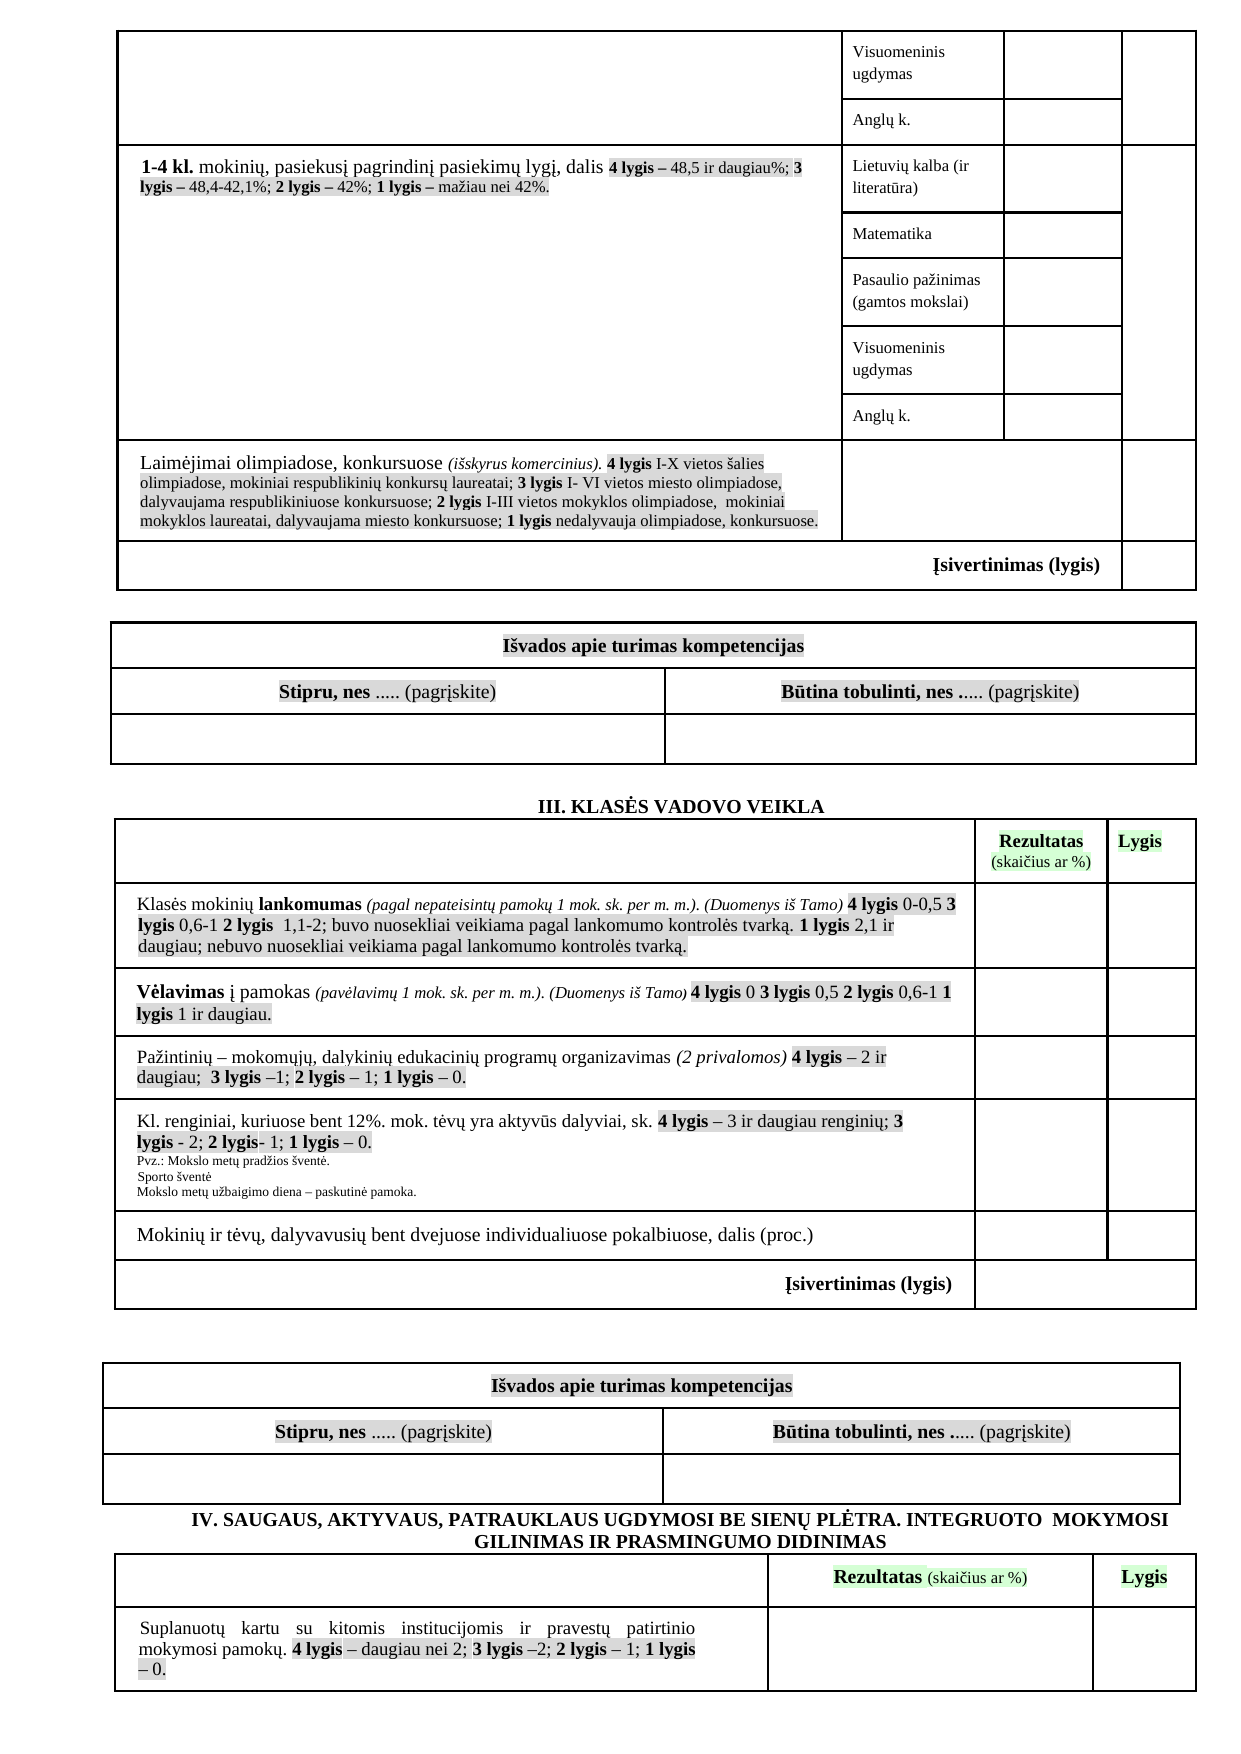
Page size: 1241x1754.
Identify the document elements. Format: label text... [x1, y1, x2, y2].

table_cell [1109, 1212, 1195, 1259]
table_cell Matematika [843, 214, 1003, 257]
table_cell [1094, 1608, 1195, 1690]
text IV. SAUGAUS, AKTYVAUS, PATRAUKLAUS UGDYMOSI BE SIENŲ PLĖTRA. INTEGRUOTO MOKYMOSI GILINIMAS IR PRASMINGUMO DIDINIMAS [186, 1505, 1174, 1553]
table_header [116, 820, 974, 882]
table_cell Laimėjimai olimpiadose, konkursuose (išskyrus komercinius). 4 lygis I-X vietos šalies olimpiadose, mokiniai respublikinių konkursų laureatai; 3 lygis I- VI vietos miesto olimpiadose, dalyvaujama respublikiniuose konkursuose; 2 lygis I-III vietos mokyklos olimpiadose, mokiniai mokyklos laureatai, dalyvaujama miesto konkursuose; 1 lygis nedalyvauja olimpiadose, konkursuose. [119, 441, 841, 540]
table_cell [976, 884, 1106, 967]
table_cell Mokinių ir tėvų, dalyvavusių bent dvejuose individualiuose pokalbiuose, dalis (proc.) [116, 1212, 974, 1259]
table_cell Lietuvių kalba (ir literatūra) [843, 146, 1003, 211]
table_cell [1005, 214, 1121, 257]
table_cell Būtina tobulinti, nes ..... (pagrįskite) [664, 1409, 1179, 1453]
table_cell [1005, 100, 1121, 143]
table_cell [666, 715, 1195, 763]
table_cell [1109, 1037, 1195, 1098]
table_header Rezultatas (skaičius ar %) [769, 1555, 1092, 1606]
table_cell Pažintinių – mokomųjų, dalykinių edukacinių programų organizavimas (2 privalomos) 4 lygis – 2 ir daugiau; 3 lygis –1; 2 lygis – 1; 1 lygis – 0. [116, 1037, 974, 1098]
table_cell [112, 715, 664, 763]
table_cell [976, 1261, 1195, 1308]
table_cell [976, 1100, 1106, 1210]
table_cell [769, 1608, 1092, 1690]
table_cell [1123, 542, 1195, 589]
table_cell Stipru, nes ..... (pagrįskite) [104, 1409, 662, 1453]
table_cell [104, 1455, 662, 1503]
table_cell Visuomeninis ugdymas [843, 327, 1003, 393]
table_cell Įsivertinimas (lygis) [116, 1261, 974, 1308]
table_cell [1123, 146, 1195, 439]
table_cell Anglų k. [843, 395, 1003, 439]
table_cell Vėlavimas į pamokas (pavėlavimų 1 mok. sk. per m. m.). (Duomenys iš Tamo) 4 lygis 0 3 lygis 0,5 2 lygis 0,6-1 1 lygis 1 ir daugiau. [116, 969, 974, 1034]
table_cell Būtina tobulinti, nes ..... (pagrįskite) [666, 669, 1195, 713]
table_cell [1005, 32, 1121, 97]
table_cell [976, 1037, 1106, 1098]
table_cell Anglų k. [843, 100, 1003, 143]
table_cell Pasaulio pažinimas (gamtos mokslai) [843, 259, 1003, 325]
table_cell [1005, 327, 1121, 393]
table_header Išvados apie turimas kompetencijas [104, 1364, 1179, 1407]
table_cell Visuomeninis ugdymas [843, 32, 1003, 97]
table_cell [976, 1212, 1106, 1259]
table_cell [1005, 259, 1121, 325]
table_cell [1123, 441, 1195, 540]
table_cell Stipru, nes ..... (pagrįskite) [112, 669, 664, 713]
table_cell [1109, 884, 1195, 967]
table_cell [664, 1455, 1179, 1503]
table_cell [1005, 146, 1121, 211]
table_header Išvados apie turimas kompetencijas [112, 624, 1195, 667]
table_cell Suplanuotų kartu su kitomis institucijomis ir pravestų patirtinio mokymosi pamokų. 4 lygis – daugiau nei 2; 3 lygis –2; 2 lygis – 1; 1 lygis – 0. [116, 1608, 767, 1690]
table_cell Įsivertinimas (lygis) [119, 542, 1121, 589]
table_cell [843, 441, 1121, 540]
table_cell [1005, 395, 1121, 439]
table_cell 1-4 kl. mokinių, pasiekusį pagrindinį pasiekimų lygį, dalis 4 lygis – 48,5 ir daugiau%; 3 lygis – 48,4-42,1%; 2 lygis – 42%; 1 lygis – mažiau nei 42%. [119, 146, 841, 439]
table_cell Klasės mokinių lankomumas (pagal nepateisintų pamokų 1 mok. sk. per m. m.). (Duomenys iš Tamo) 4 lygis 0-0,5 3 lygis 0,6-1 2 lygis 1,1-2; buvo nuosekliai veikiama pagal lankomumo kontrolės tvarką. 1 lygis 2,1 ir daugiau; nebuvo nuosekliai veikiama pagal lankomumo kontrolės tvarką. [116, 884, 974, 967]
table_cell [1109, 1100, 1195, 1210]
table_cell [1109, 969, 1195, 1034]
table_cell [976, 969, 1106, 1034]
table_cell Kl. renginiai, kuriuose bent 12%. mok. tėvų yra aktyvūs dalyviai, sk. 4 lygis – 3 ir daugiau renginių; 3 lygis - 2; 2 lygis- 1; 1 lygis – 0. Pvz.: Mokslo metų pradžios šventė. Sporto šventė Mokslo metų užbaigimo diena – paskutinė pamoka. [116, 1100, 974, 1210]
table_header [116, 1555, 767, 1606]
table_header Lygis [1109, 820, 1195, 882]
table_header Lygis [1094, 1555, 1195, 1606]
table_header Rezultatas (skaičius ar %) [976, 820, 1106, 882]
text III. KLASĖS VADOVO VEIKLA [29, 795, 824, 818]
